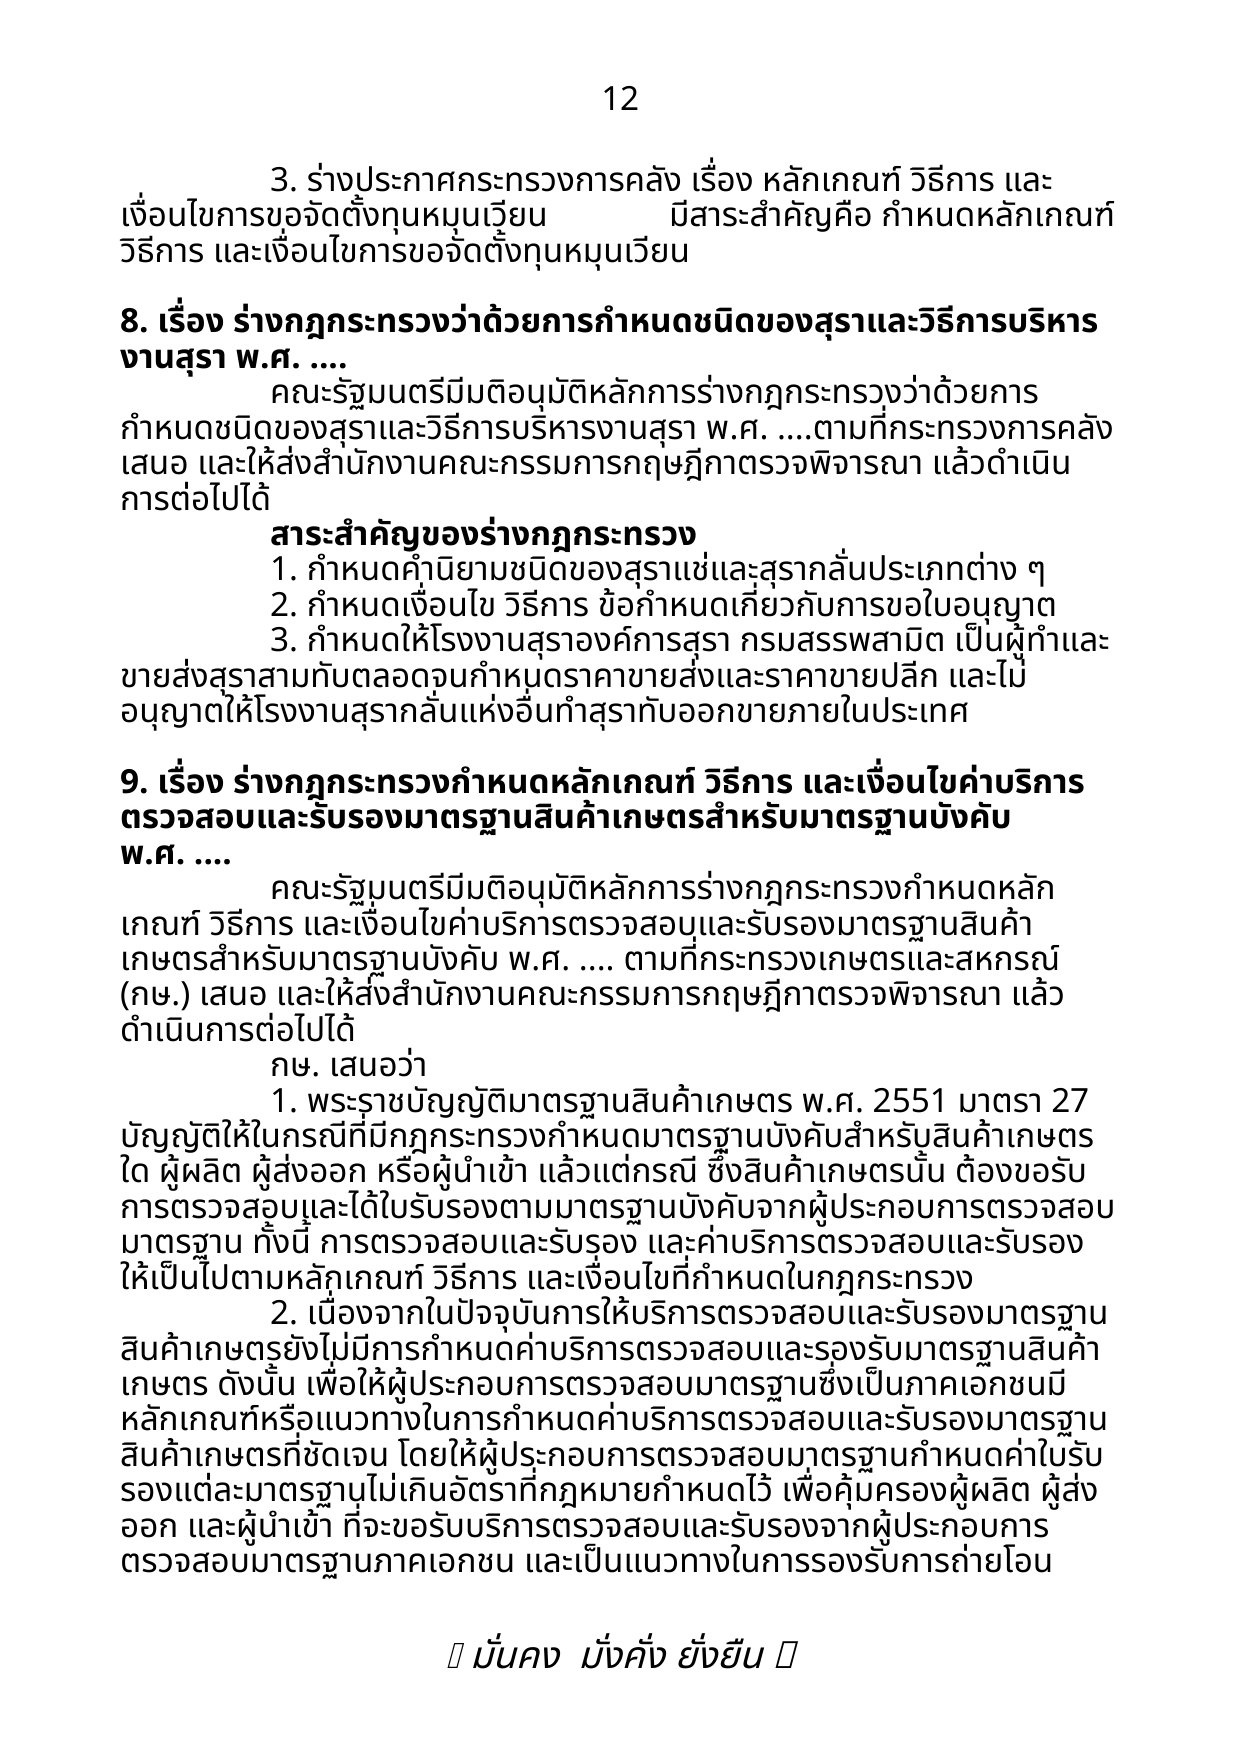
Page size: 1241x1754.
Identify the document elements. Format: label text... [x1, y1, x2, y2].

text คณะรัฐมนตรีมีมติอนุมัติหลักการร่างกฎกระทรวงกำหนดหลักเกณฑ์ วิธีการ และเงื่อนไขค่าบริการตรวจสอบและรับรองมาตรฐานสินค้าเกษตรสำหรับมาตรฐานบังคับ พ.ศ. .... ตามที่กระทรวงเกษตรและสหกรณ์ (กษ.) เสนอ และให้ส่งสำนักงานคณะกรรมการกฤษฎีกาตรวจพิจารณา แล้วดำเนินการต่อไปได้ [120, 871, 1120, 1048]
text 3. ร่างประกาศกระทรวงการคลัง เรื่อง หลักเกณฑ์ วิธีการ และเงื่อนไขการขอจัดตั้งทุนหมุนเวียน มีสาระสำคัญคือ กำหนดหลักเกณฑ์ วิธีการ และเงื่อนไขการขอจัดตั้งทุนหมุนเวียน [120, 163, 1120, 269]
text สาระสำคัญของร่างกฎกระทรวง [120, 517, 1120, 552]
text 9. เรื่อง ร่างกฎกระทรวงกำหนดหลักเกณฑ์ วิธีการ และเงื่อนไขค่าบริการตรวจสอบและรับรองมาตรฐานสินค้าเกษตรสำหรับมาตรฐานบังคับ พ.ศ. .... [120, 765, 1120, 871]
text 1. พระราชบัญญัติมาตรฐานสินค้าเกษตร พ.ศ. 2551 มาตรา 27 บัญญัติให้ในกรณีที่มีกฎกระทรวงกำหนดมาตรฐานบังคับสำหรับสินค้าเกษตรใด ผู้ผลิต ผู้ส่งออก หรือผู้นำเข้า แล้วแต่กรณี ซึ่งสินค้าเกษตรนั้น ต้องขอรับการตรวจสอบและได้ใบรับรองตามมาตรฐานบังคับจากผู้ประกอบการตรวจสอบมาตรฐาน ทั้งนี้ การตรวจสอบและรับรอง และค่าบริการตรวจสอบและรับรอง ให้เป็นไปตามหลักเกณฑ์ วิธีการ และเงื่อนไขที่กำหนดในกฎกระทรวง [120, 1084, 1120, 1296]
text 2. กำหนดเงื่อนไข วิธีการ ข้อกำหนดเกี่ยวกับการขอใบอนุญาต [120, 588, 1120, 623]
text คณะรัฐมนตรีมีมติอนุมัติหลักการร่างกฎกระทรวงว่าด้วยการกำหนดชนิดของสุราและวิธีการบริหารงานสุรา พ.ศ. ....ตามที่กระทรวงการคลังเสนอ และให้ส่งสำนักงานคณะกรรมการกฤษฎีกาตรวจพิจารณา แล้วดำเนินการต่อไปได้ [120, 375, 1120, 517]
text 8. เรื่อง ร่างกฎกระทรวงว่าด้วยการกำหนดชนิดของสุราและวิธีการบริหารงานสุรา พ.ศ. .... [120, 304, 1120, 375]
text 3. กำหนดให้โรงงานสุราองค์การสุรา กรมสรรพสามิต เป็นผู้ทำและขายส่งสุราสามทับตลอดจนกำหนดราคาขายส่งและราคาขายปลีก และไม่อนุญาตให้โรงงานสุรากลั่นแห่งอื่นทำสุราทับออกขายภายในประเทศ [120, 623, 1120, 729]
text 1. กำหนดคำนิยามชนิดของสุราแช่และสุรากลั่นประเภทต่าง ๆ [120, 552, 1120, 588]
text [120, 1296, 1120, 1579]
text กษ. เสนอว่า [120, 1048, 1120, 1084]
